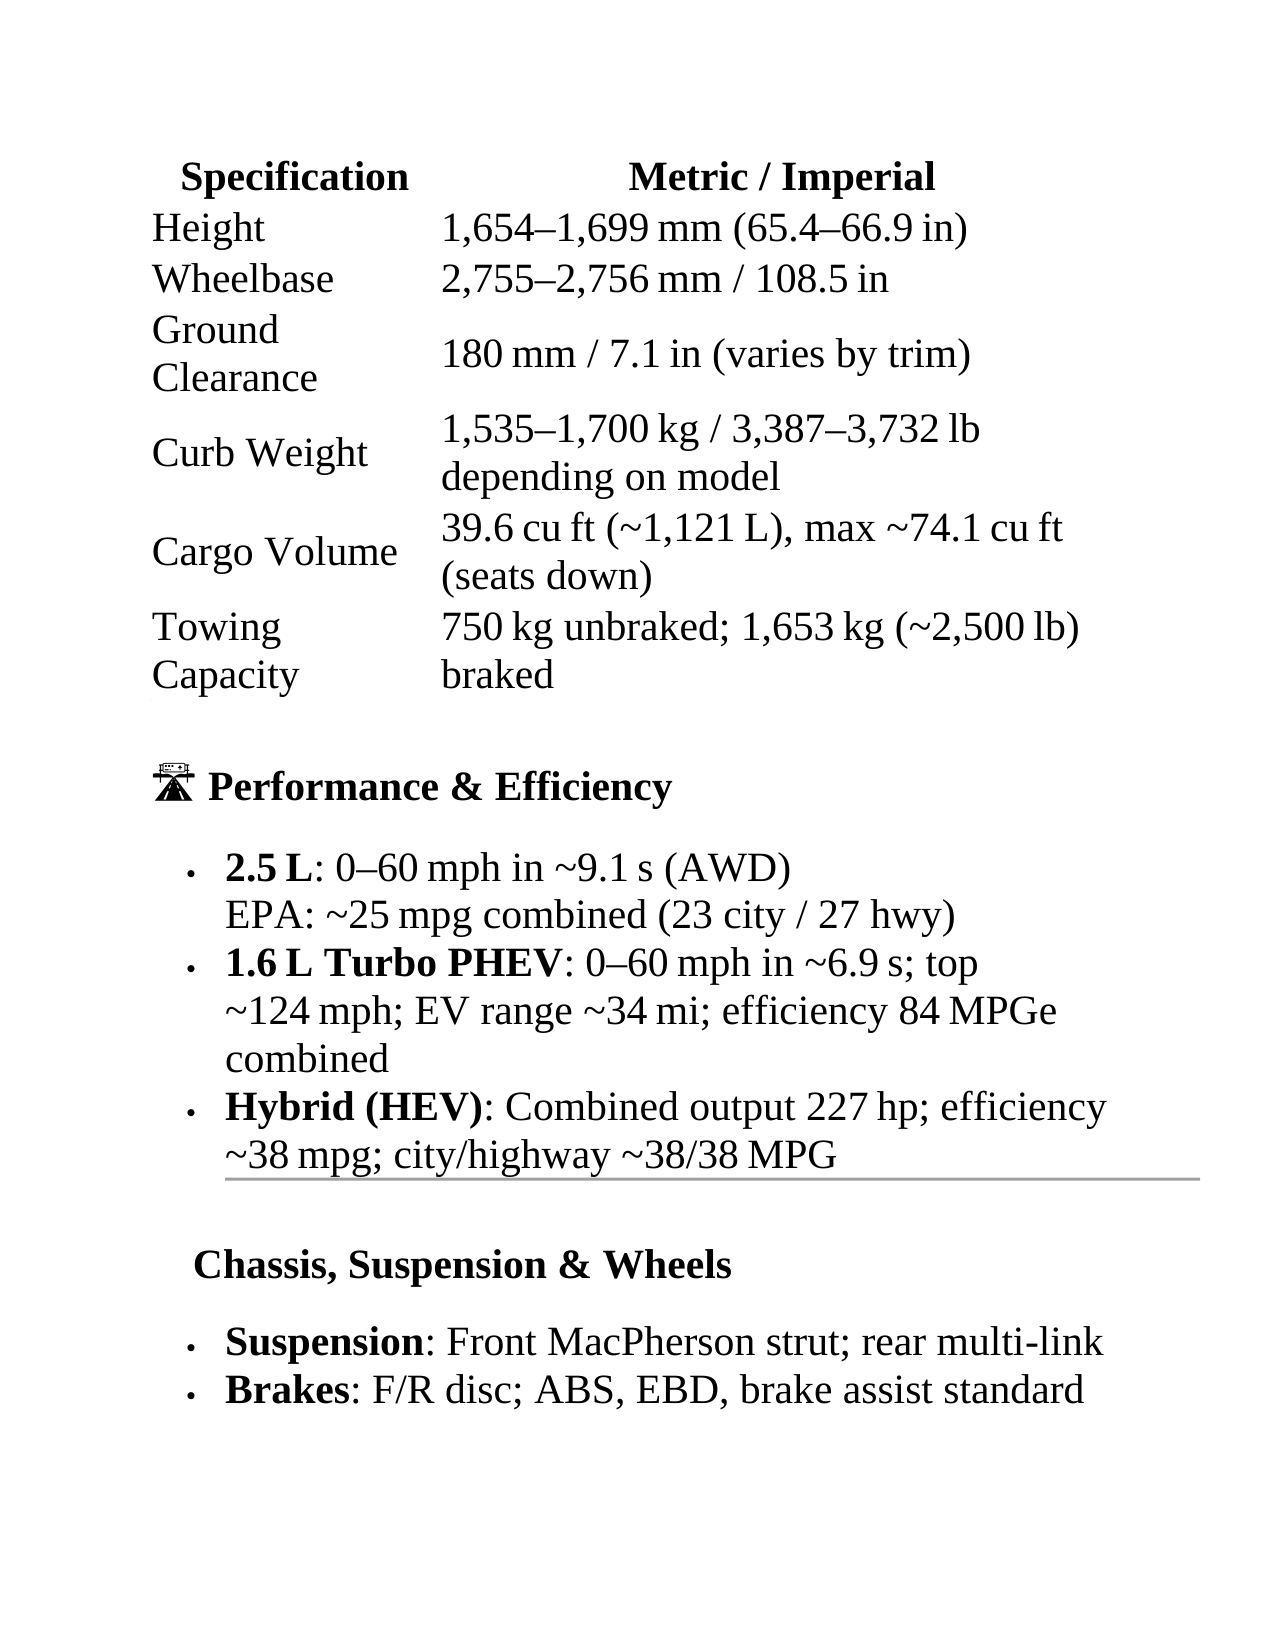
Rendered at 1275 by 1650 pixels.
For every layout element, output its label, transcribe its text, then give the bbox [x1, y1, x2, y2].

table_cell 750 kg unbraked; 1,653 kg (~2,500 lb) braked [439, 600, 1125, 699]
table_cell Wheelbase [150, 252, 439, 303]
text 🧭 Chassis, Suspension & Wheels [150, 1239, 1125, 1287]
table_cell Height [150, 201, 439, 252]
table_cell 2,755–2,756 mm / 108.5 in [439, 252, 1125, 303]
table_cell 1,535–1,700 kg / 3,387–3,732 lb depending on model [439, 402, 1125, 501]
list Hybrid (HEV): Combined output 227 hp; efficiency ~38 mpg; city/highway ~38/38 MPG [187, 1082, 1125, 1210]
table_header Specification [150, 150, 439, 201]
list 2.5 L: 0–60 mph in ~9.1 s (AWD) EPA: ~25 mpg combined (23 city / 27 hwy) [187, 842, 1125, 938]
table_header Metric / Imperial [439, 150, 1125, 201]
table_cell Ground Clearance [150, 303, 439, 402]
table_cell Cargo Volume [150, 501, 439, 600]
list Brakes: F/R disc; ABS, EBD, brake assist standard [187, 1364, 1125, 1412]
list Suspension: Front MacPherson strut; rear multi-link [187, 1316, 1125, 1364]
text 🛣️ Performance & Efficiency [150, 756, 1125, 813]
table_cell 180 mm / 7.1 in (varies by trim) [439, 303, 1125, 402]
table_cell 39.6 cu ft (~1,121 L), max ~74.1 cu ft (seats down) [439, 501, 1125, 600]
table_cell Curb Weight [150, 402, 439, 501]
list 1.6 L Turbo PHEV: 0–60 mph in ~6.9 s; top ~124 mph; EV range ~34 mi; efficiency 84 MPGe combined [187, 938, 1125, 1082]
table_cell 1,654–1,699 mm (65.4–66.9 in) [439, 201, 1125, 252]
table_cell Towing Capacity [150, 600, 439, 699]
